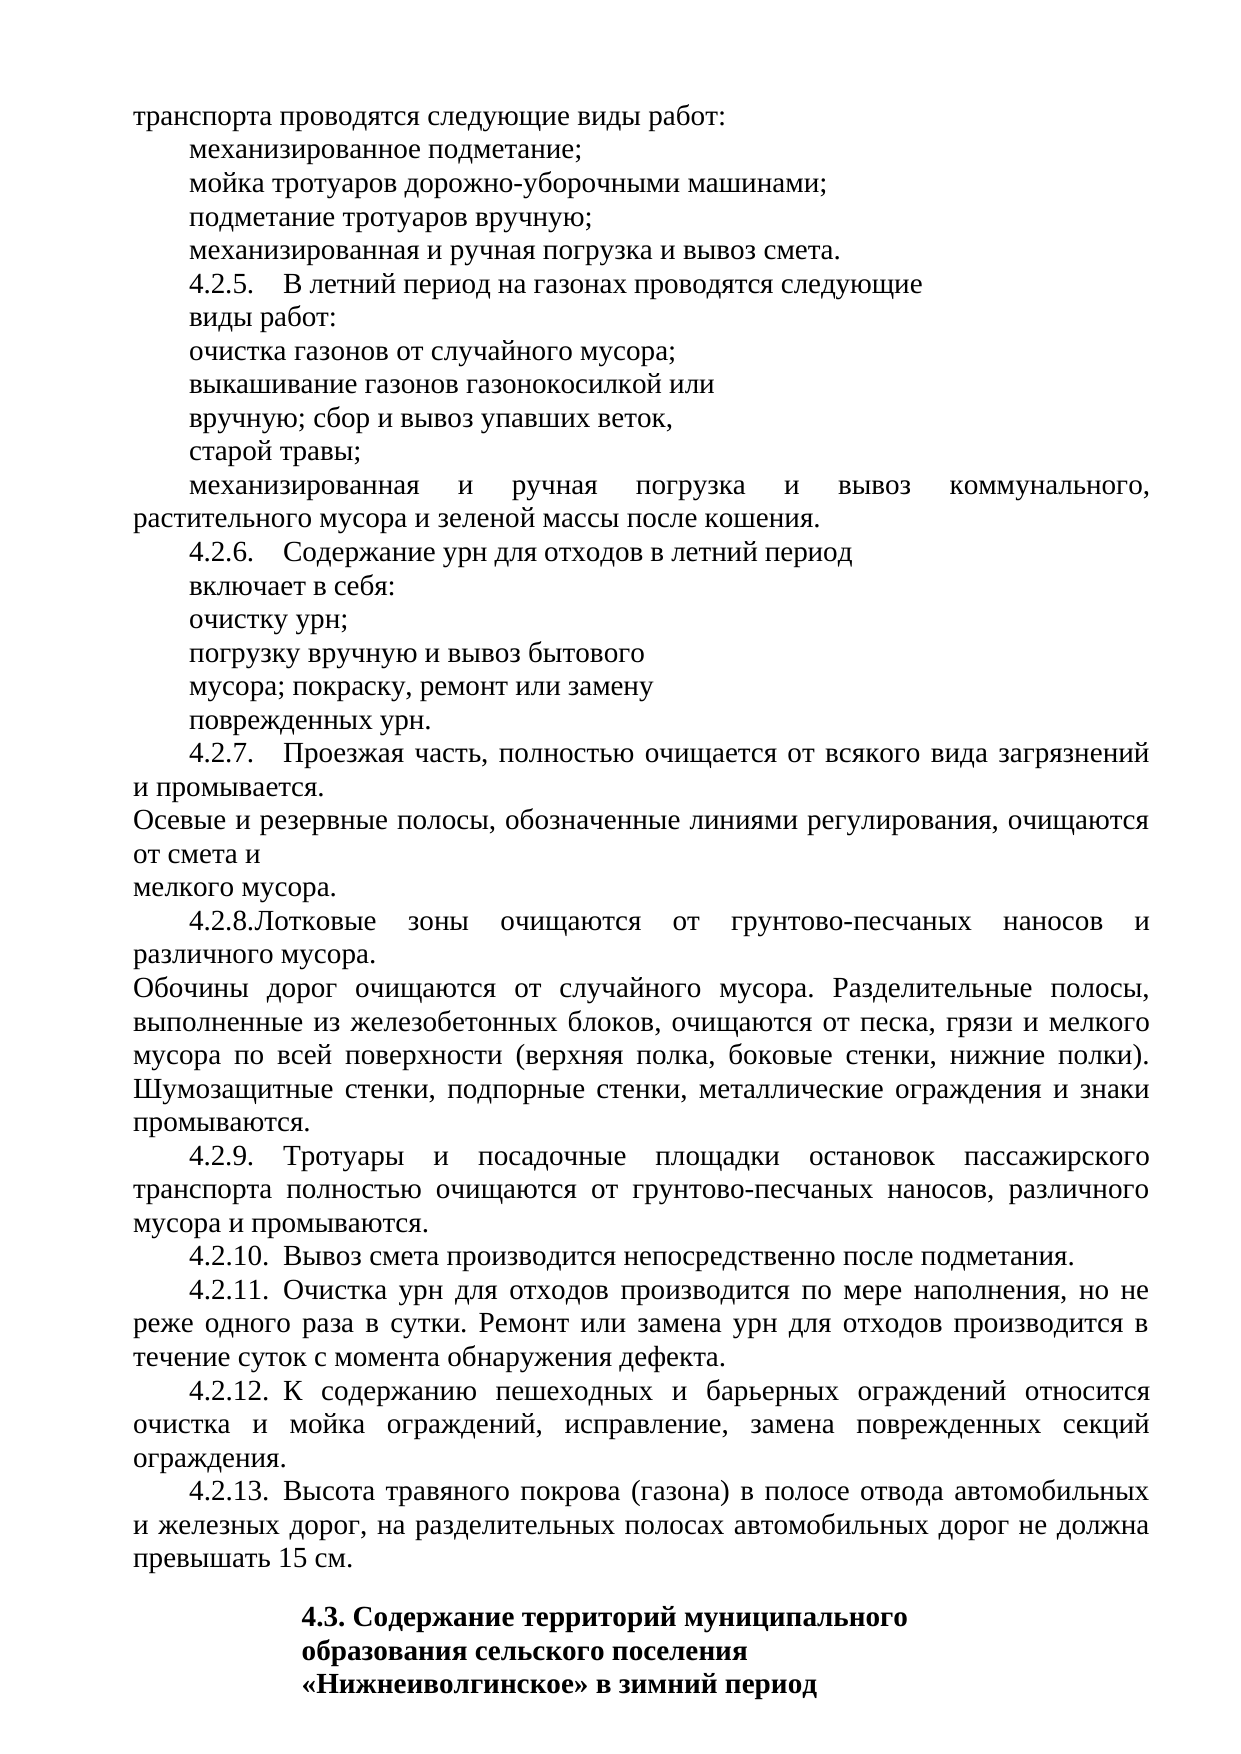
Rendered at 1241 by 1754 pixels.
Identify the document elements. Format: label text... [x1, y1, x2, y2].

list Очистка урн для отходов производится по мере наполнения, но не реже одного раза в сутки. Ремонт или замена урн для отходов производится в течение суток с момента обнаружения дефекта. [133, 1272, 1150, 1373]
list Высота травяного покрова (газона) в полосе отвода автомобильных и железных дорог, на разделительных полосах автомобильных дорог не должна превышать 15 см. [133, 1473, 1150, 1574]
text 4.2.9. Тротуары и посадочные площадки остановок пассажирского транспорта полностью очищаются от грунтово-песчаных наносов, различного мусора и промываются. [133, 1138, 1150, 1238]
text 4.2.6. Содержание урн для отходов в летний период включает в себя: очистку урн; [189, 534, 931, 635]
text 4.2.5. В летний период на газонах проводятся следующие виды работ: очистка газонов от случайного мусора; [189, 266, 931, 366]
text 4.2.7. Проезжая часть, полностью очищается от всякого вида загрязнений и промывается. Осевые и резервные полосы, обозначенные линиями регулирования, очищаются от смета и мелкого мусора. [133, 735, 1150, 903]
list К содержанию пешеходных и барьерных ограждений относится очистка и мойка ограждений, исправление, замена поврежденных секций ограждения. [133, 1373, 1151, 1473]
text 4.3. Содержание территорий муниципального образования сельского поселения «Нижнеиволгинское» в зимний период [301, 1599, 1019, 1700]
text механизированная и ручная погрузка и вывоз коммунального, растительного мусора и зеленой массы после кошения. [133, 467, 1151, 534]
text механизированная и ручная погрузка и вывоз смета. [189, 232, 1151, 266]
list Вывоз смета производится непосредственно после подметания. [189, 1238, 1151, 1272]
text мойка тротуаров дорожно-уборочными машинами; [189, 165, 1151, 199]
text механизированное подметание; [189, 132, 1151, 165]
text 4.2.8. Лотковые зоны очищаются от грунтово-песчаных наносов и различного мусора. Обочины дорог очищаются от случайного мусора. Разделительные полосы, выполненные из железобетонных блоков, очищаются от песка, грязи и мелкого мусора по всей поверхности (верхняя полка, боковые стенки, нижние полки). Шумозащитные стенки, подпорные стенки, металлические ограждения и знаки промываются. [133, 903, 1151, 1138]
text подметание тротуаров вручную; [189, 199, 1151, 232]
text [133, 98, 1150, 132]
text погрузку вручную и вывоз бытового мусора; покраску, ремонт или замену поврежденных урн. [189, 635, 733, 735]
text выкашивание газонов газонокосилкой или вручную; сбор и вывоз упавших веток, старой травы; [189, 366, 755, 467]
